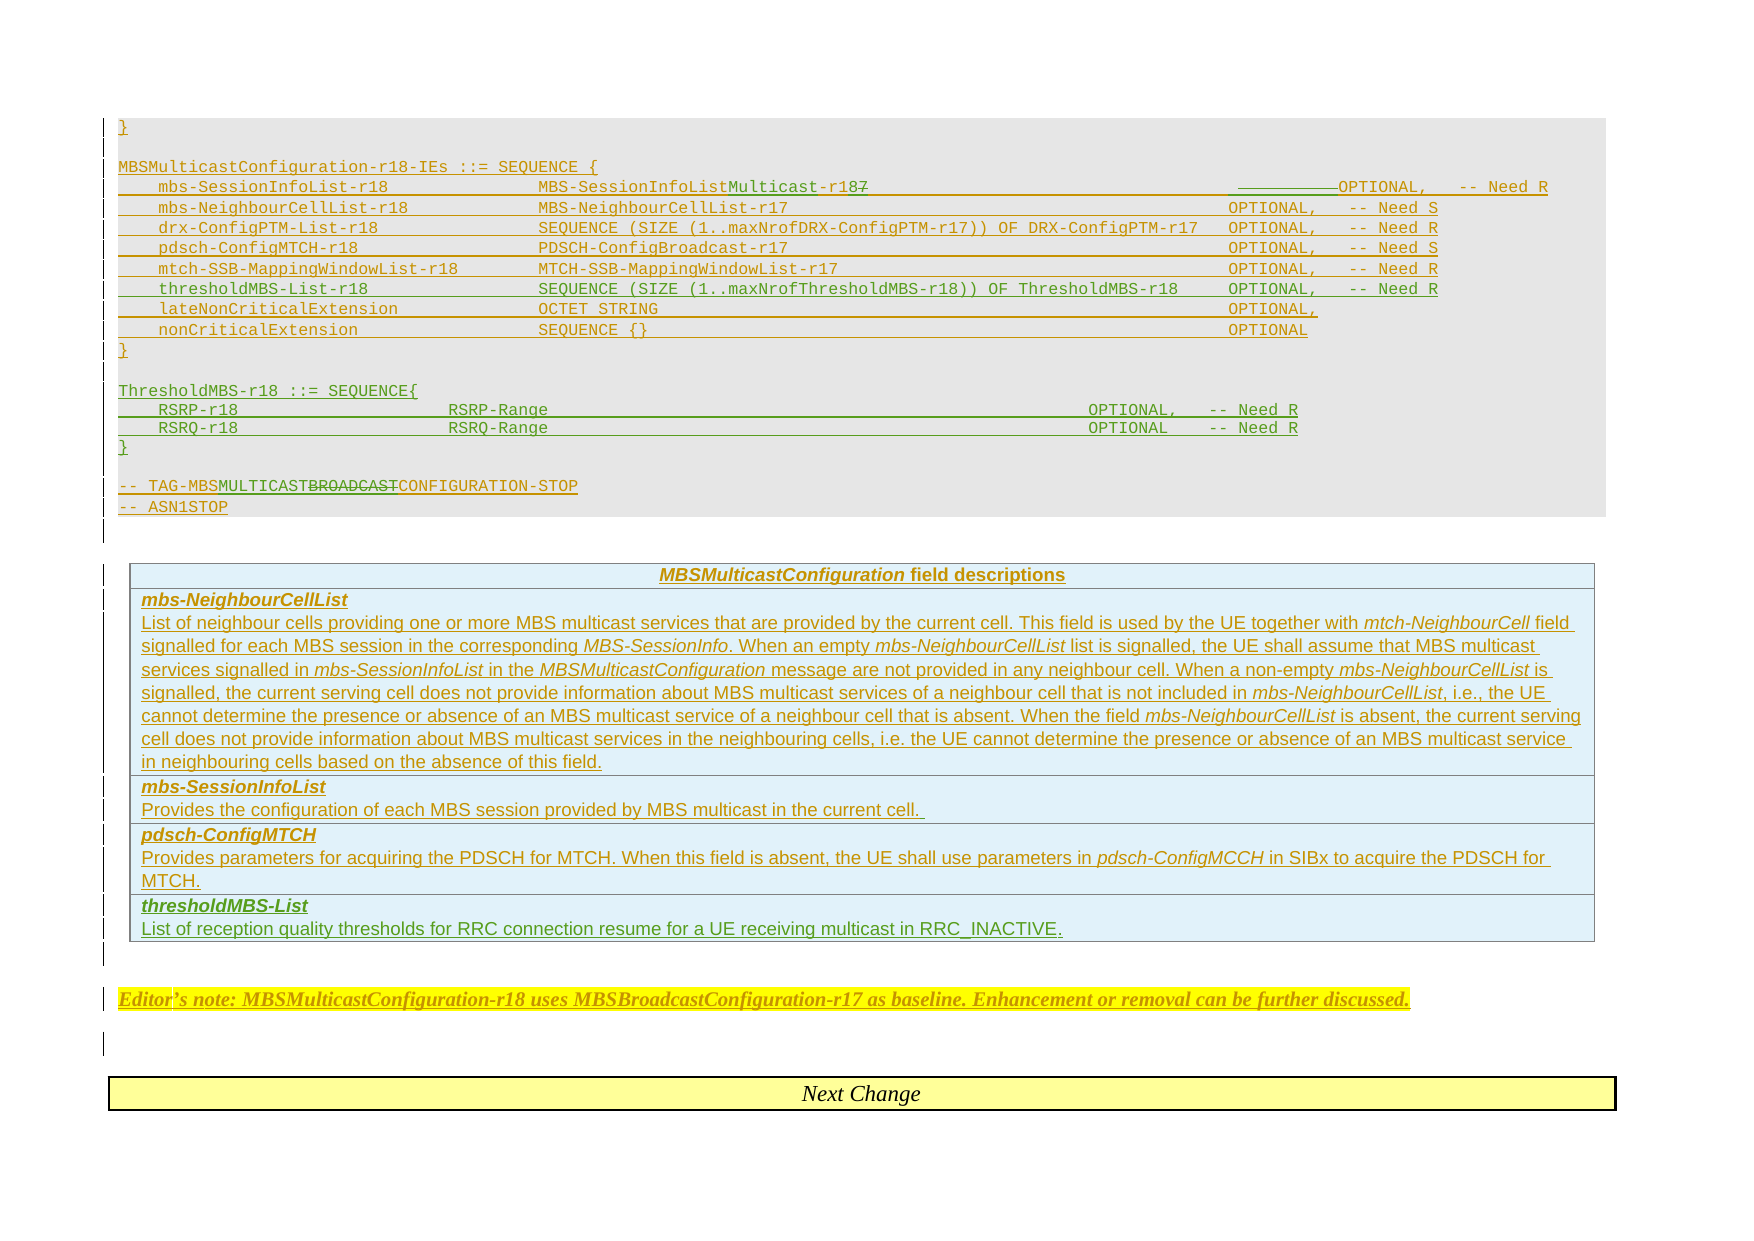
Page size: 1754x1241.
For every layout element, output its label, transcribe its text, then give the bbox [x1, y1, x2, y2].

text Next Change [110, 1078, 1614, 1109]
